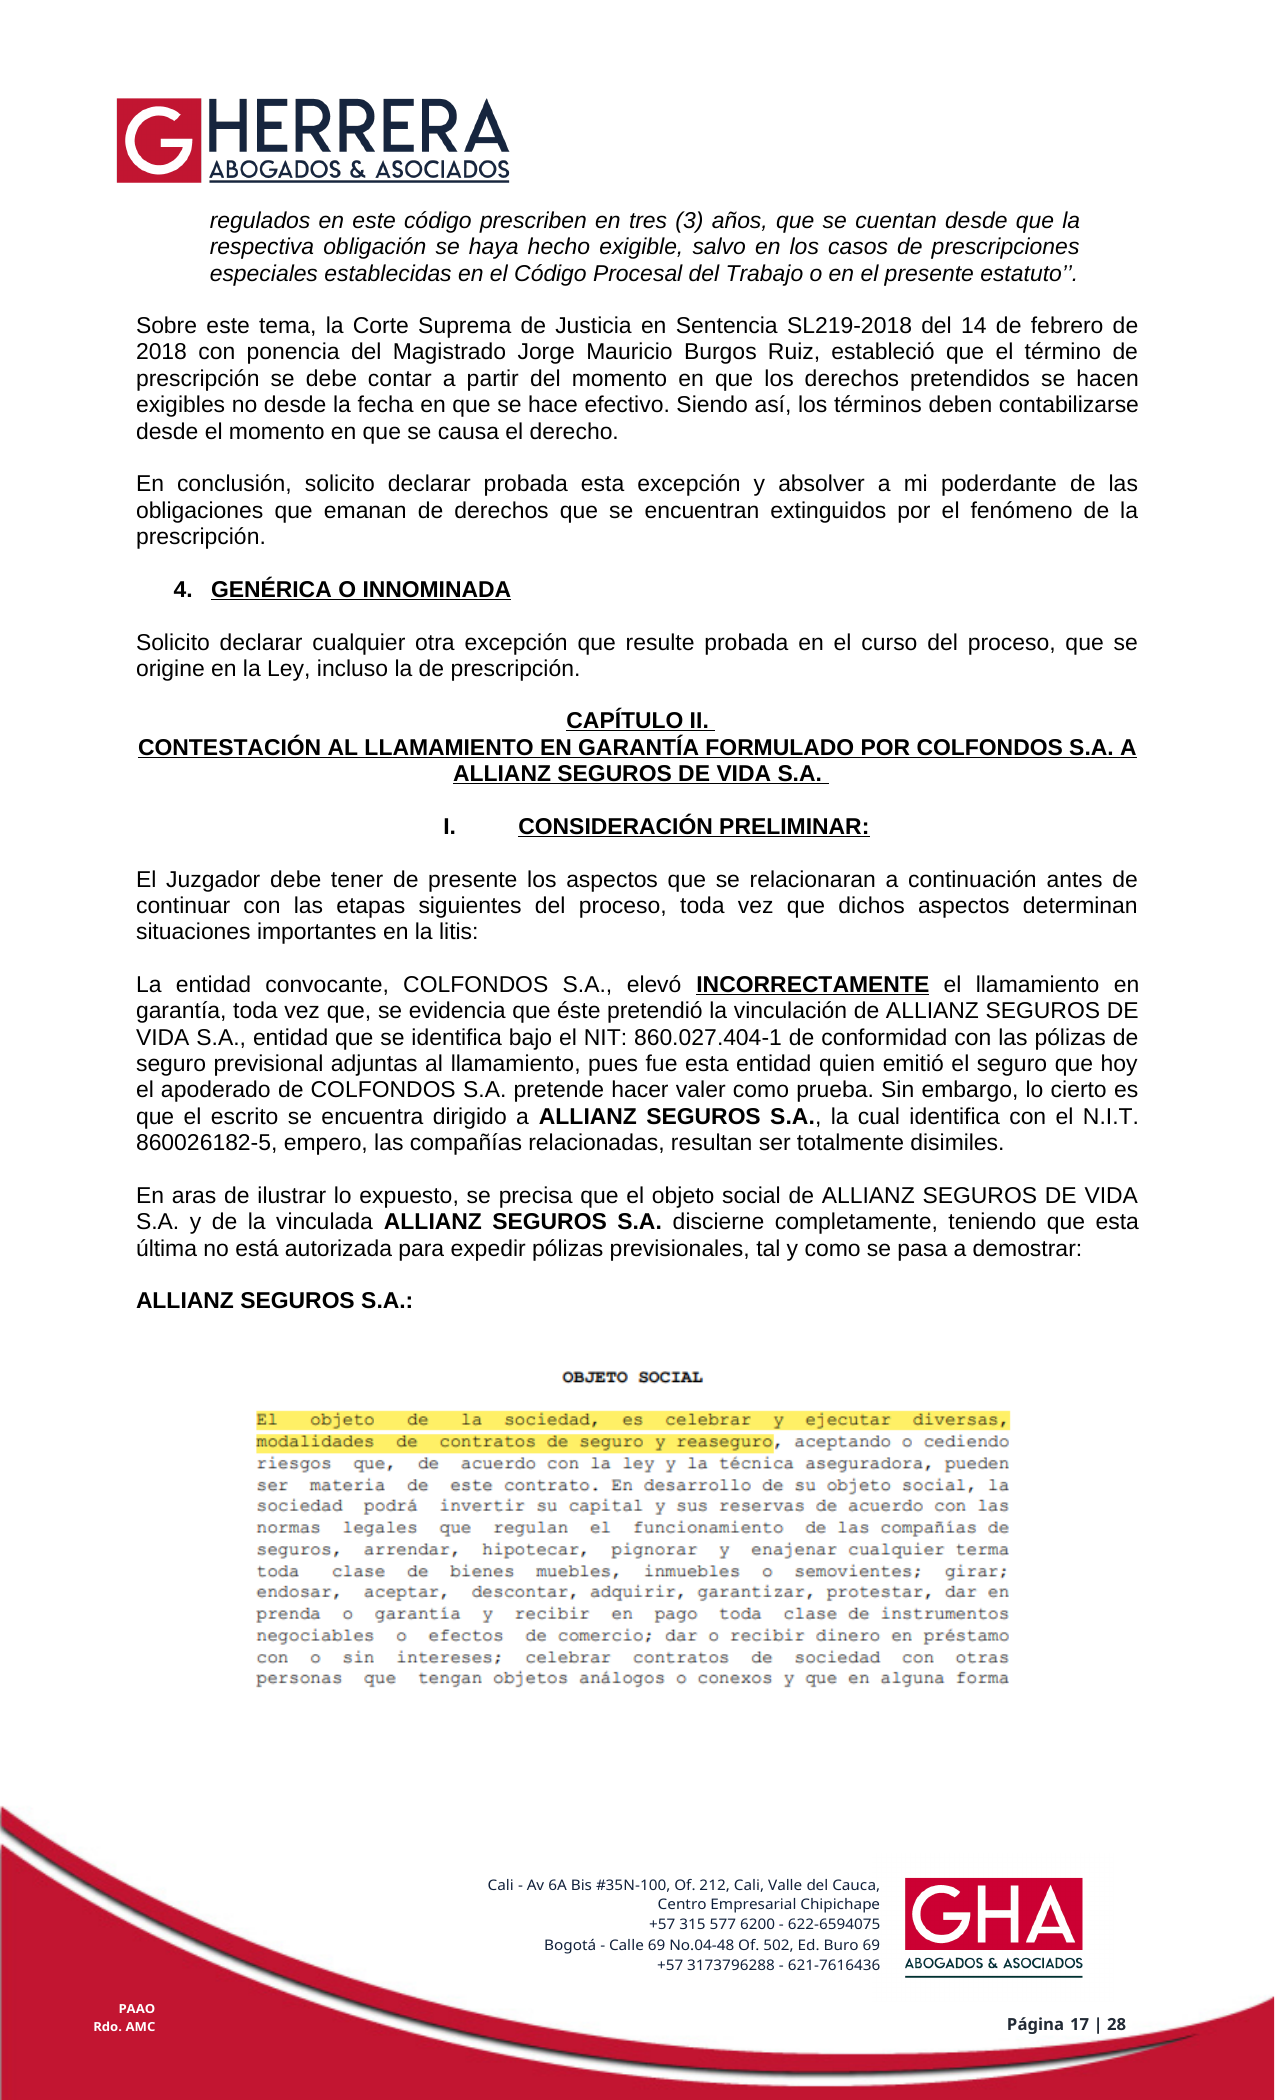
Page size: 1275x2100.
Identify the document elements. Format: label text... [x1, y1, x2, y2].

subtitle GENÉRICA O INNOMINADA [173, 576, 1139, 602]
text Solicito declarar cualquier otra excepción que resulte probada en el curso del proceso, que se origine en la Ley, incluso la de prescripción. [136, 628, 1139, 681]
text El Juzgador debe tener de presente los aspectos que se relacionaran a continuación antes de continuar con las etapas siguientes del proceso, toda vez que dichos aspectos determinan situaciones importantes en la litis: [136, 866, 1139, 945]
list CONSIDERACIÓN PRELIMINAR: [173, 813, 1139, 839]
text En aras de ilustrar lo expuesto, se precisa que el objeto social de ALLIANZ SEGUROS DE VIDA S.A. y de la vinculada ALLIANZ SEGUROS S.A. discierne completamente, teniendo que esta última no está autorizada para expedir pólizas previsionales, tal y como se pasa a demostrar: [136, 1182, 1139, 1261]
text CAPÍTULO II. [136, 707, 1139, 734]
text La entidad convocante, COLFONDOS S.A., elevó INCORRECTAMENTE el llamamiento en garantía, toda vez que, se evidencia que éste pretendió la vinculación de ALLIANZ SEGUROS DE VIDA S.A., entidad que se identifica bajo el NIT: 860.027.404-1 de conformidad con las pólizas de seguro previsional adjuntas al llamamiento, pues fue esta entidad quien emitió el seguro que hoy el apoderado de COLFONDOS S.A. pretende hacer valer como prueba. Sin embargo, lo cierto es que el escrito se encuentra dirigido a ALLIANZ SEGUROS S.A., la cual identifica con el N.I.T. 860026182-5, empero, las compañías relacionadas, resultan ser totalmente disimiles. [136, 971, 1139, 1156]
picture [96, 75, 529, 206]
text ALLIANZ SEGUROS S.A.: [136, 1287, 1139, 1314]
picture [0, 1793, 1275, 2100]
text CONTESTACIÓN AL LLAMAMIENTO EN GARANTÍA FORMULADO POR COLFONDOS S.A. A ALLIANZ SEGUROS DE VIDA S.A. [136, 734, 1139, 787]
subtitle En conclusión, solicito declarar probada esta excepción y absolver a mi poderdante de las obligaciones que emanan de derechos que se encuentran extinguidos por el fenómeno de la prescripción. [136, 470, 1139, 549]
text Sobre este tema, la Corte Suprema de Justicia en Sentencia SL219-2018 del 14 de febrero de 2018 con ponencia del Magistrado Jorge Mauricio Burgos Ruiz, estableció que el término de prescripción se debe contar a partir del momento en que los derechos pretendidos se hacen exigibles no desde la fecha en que se hace efectivo. Siendo así, los términos deben contabilizarse desde el momento en que se causa el derecho. [136, 312, 1139, 444]
picture [247, 1366, 1028, 1705]
